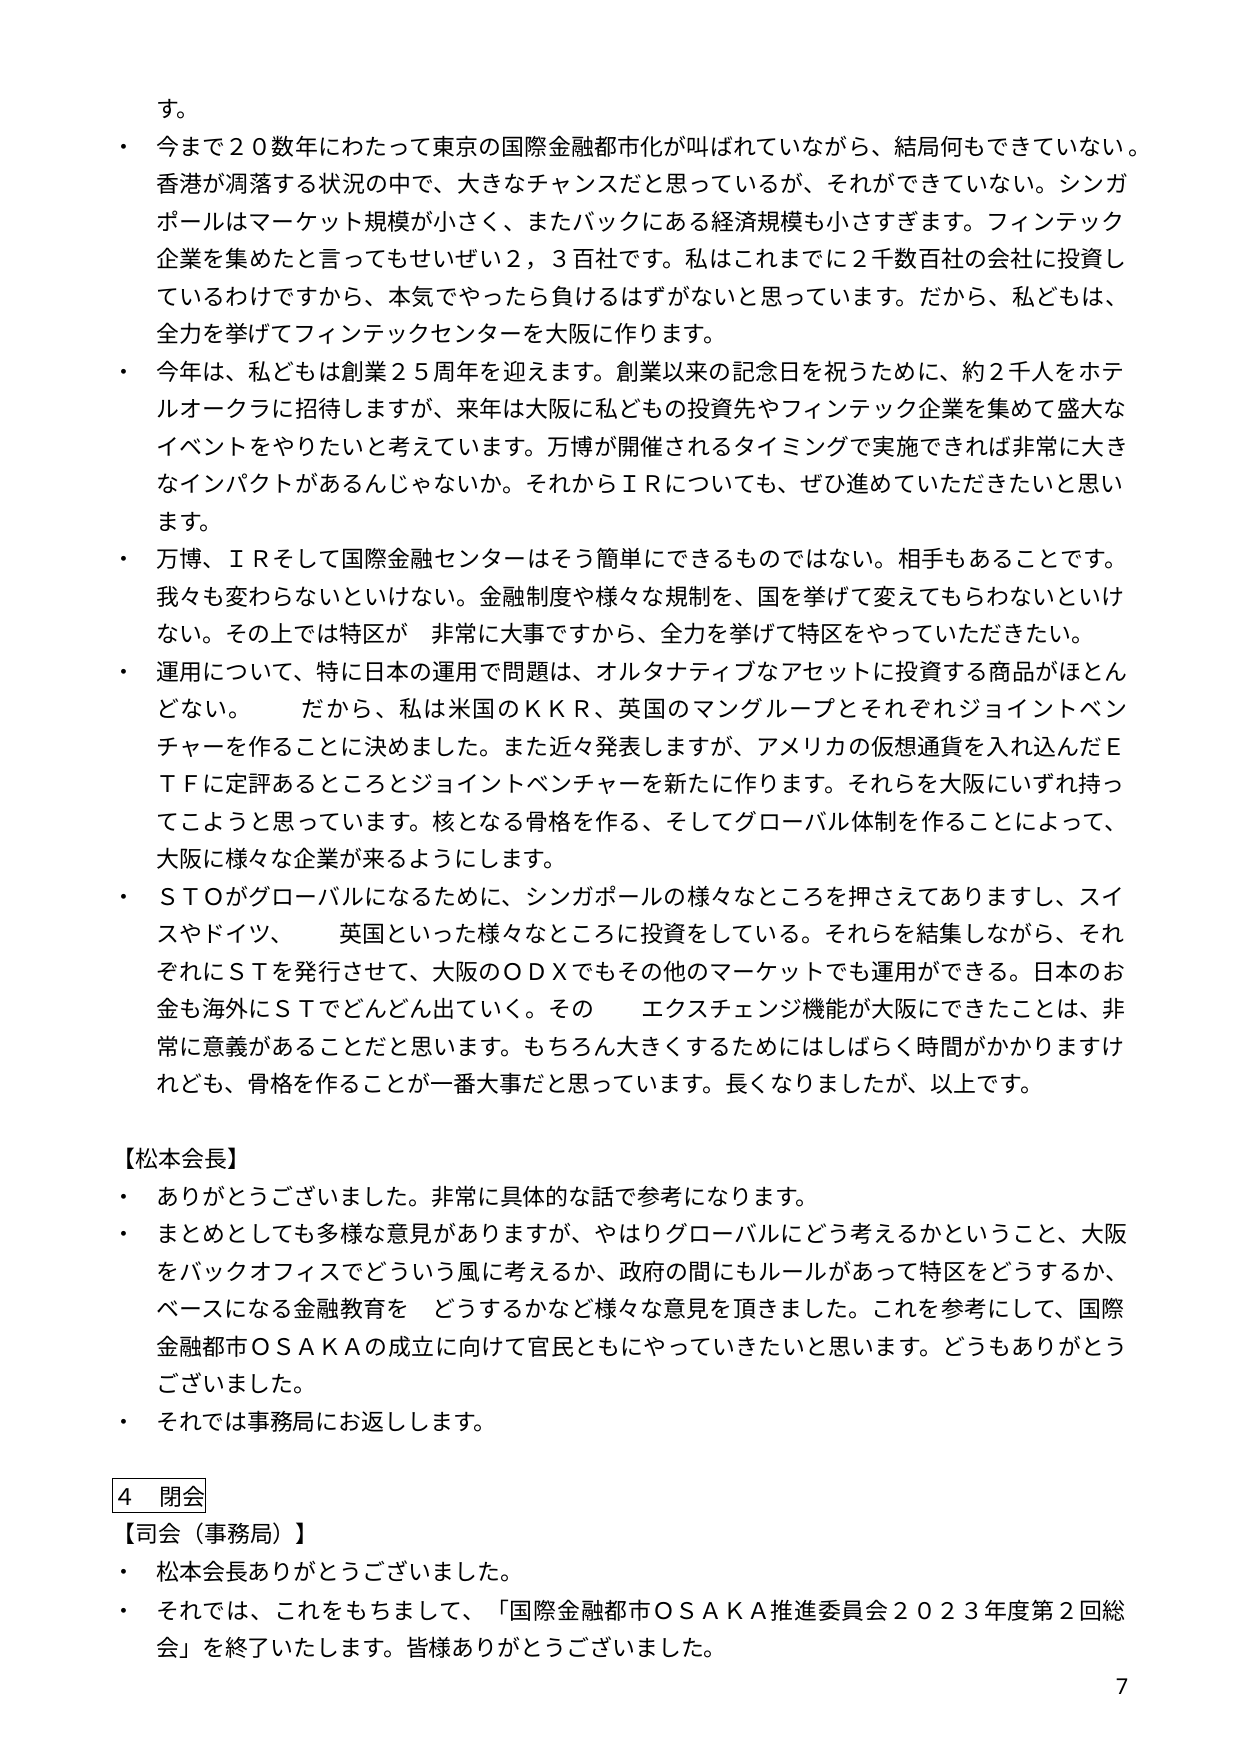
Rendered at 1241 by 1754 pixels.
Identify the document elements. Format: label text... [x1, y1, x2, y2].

text 【司会（事務局）】 [112, 1514, 1128, 1552]
list ありがとうございました。非常に具体的な話で参考になります。 [112, 1177, 1128, 1214]
list 今まで２０数年にわたって東京の国際金融都市化が叫ばれていながら、結局何もできていない。香港が凋落する状況の中で、大きなチャンスだと思っているが、それができていない。シンガポールはマーケット規模が小さく、またバックにある経済規模も小さすぎます。フィンテック企業を集めたと言ってもせいぜい２，３百社です。私はこれまでに２千数百社の会社に投資しているわけですから、本気でやったら負けるはずがないと思っています。だから、私どもは、全力を挙げてフィンテックセンターを大阪に作ります。 [112, 127, 1128, 352]
list 運用について、特に日本の運用で問題は、オルタナティブなアセットに投資する商品がほとんどない。 だから、私は米国のＫＫＲ、英国のマングループとそれぞれジョイントベンチャーを作ることに決めました。また近々発表しますが、アメリカの仮想通貨を入れ込んだＥＴＦに定評あるところとジョイントベンチャーを新たに作ります。それらを大阪にいずれ持ってこようと思っています。核となる骨格を作る、そしてグローバル体制を作ることによって、大阪に様々な企業が来るようにします。 [112, 652, 1128, 877]
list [112, 89, 1128, 127]
list それでは、これをもちまして、「国際金融都市ＯＳＡＫＡ推進委員会２０２３年度第２回総会」を終了いたします。皆様ありがとうございました。 [112, 1589, 1128, 1664]
list ＳＴＯがグローバルになるために、シンガポールの様々なところを押さえてありますし、スイスやドイツ、 英国といった様々なところに投資をしている。それらを結集しながら、それぞれにＳＴを発行させて、大阪のＯＤＸでもその他のマーケットでも運用ができる。日本のお金も海外にＳＴでどんどん出ていく。その エクスチェンジ機能が大阪にできたことは、非常に意義があることだと思います。もちろん大きくするためにはしばらく時間がかかりますけれども、骨格を作ることが一番大事だと思っています。長くなりましたが、以上です。 [112, 877, 1128, 1102]
list 今年は、私どもは創業２５周年を迎えます。創業以来の記念日を祝うために、約２千人をホテルオークラに招待しますが、来年は大阪に私どもの投資先やフィンテック企業を集めて盛大なイベントをやりたいと考えています。万博が開催されるタイミングで実施できれば非常に大きなインパクトがあるんじゃないか。それからＩＲについても、ぜひ進めていただきたいと思います。 [112, 352, 1128, 539]
list 万博、ＩＲそして国際金融センターはそう簡単にできるものではない。相手もあることです。我々も変わらないといけない。金融制度や様々な規制を、国を挙げて変えてもらわないといけない。その上では特区が 非常に大事ですから、全力を挙げて特区をやっていただきたい。 [112, 539, 1128, 652]
text ４ 閉会 [113, 1477, 1128, 1514]
list それでは事務局にお返しします。 [112, 1402, 1128, 1439]
text 【松本会長】 [112, 1139, 1128, 1177]
list まとめとしても多様な意見がありますが、やはりグローバルにどう考えるかということ、大阪をバックオフィスでどういう風に考えるか、政府の間にもルールがあって特区をどうするか、ベースになる金融教育を どうするかなど様々な意見を頂きました。これを参考にして、国際金融都市ＯＳＡＫＡの成立に向けて官民ともにやっていきたいと思います。どうもありがとうございました。 [112, 1214, 1128, 1402]
list 松本会長ありがとうございました。 [112, 1552, 1128, 1589]
